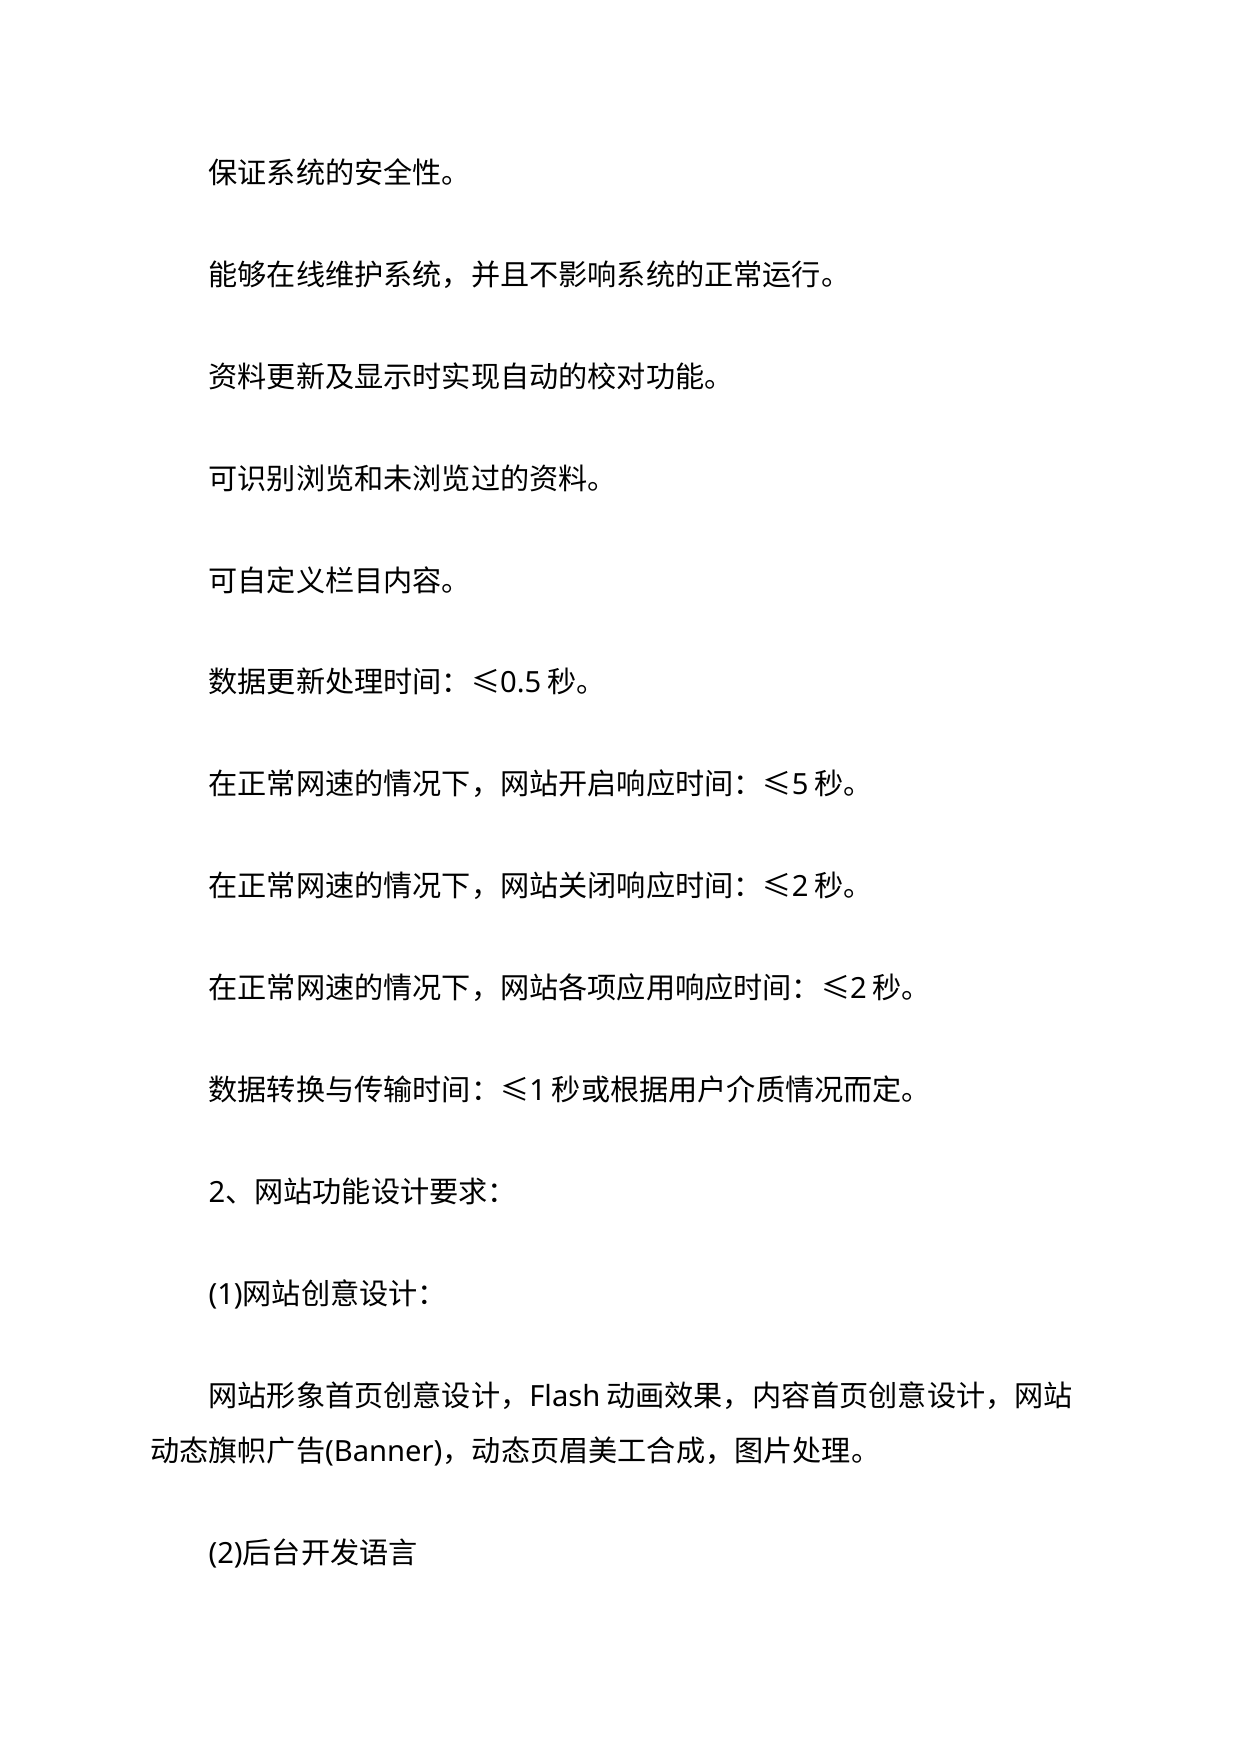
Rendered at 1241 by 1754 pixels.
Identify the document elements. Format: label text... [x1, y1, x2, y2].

text 2、网站功能设计要求： [150, 1169, 1090, 1211]
text (2)后台开发语言 [150, 1530, 1090, 1572]
text 网站形象首页创意设计，Flash动画效果，内容首页创意设计，网站动态旗帜广告(Banner)，动态页眉美工合成，图片处理。 [150, 1373, 1090, 1470]
text 资料更新及显示时实现自动的校对功能。 [150, 353, 1090, 396]
text 保证系统的安全性。 [150, 150, 1090, 192]
text (1)网站创意设计： [150, 1271, 1090, 1313]
text 数据更新处理时间：≤0.5秒。 [150, 659, 1090, 701]
text 数据转换与传输时间：≤1秒或根据用户介质情况而定。 [150, 1067, 1090, 1109]
text 能够在线维护系统，并且不影响系统的正常运行。 [150, 252, 1090, 294]
text 在正常网速的情况下，网站关闭响应时间：≤2秒。 [150, 863, 1090, 905]
text 在正常网速的情况下，网站各项应用响应时间：≤2秒。 [150, 965, 1090, 1007]
text 可自定义栏目内容。 [150, 557, 1090, 599]
text 可识别浏览和未浏览过的资料。 [150, 455, 1090, 498]
text 在正常网速的情况下，网站开启响应时间：≤5秒。 [150, 761, 1090, 803]
